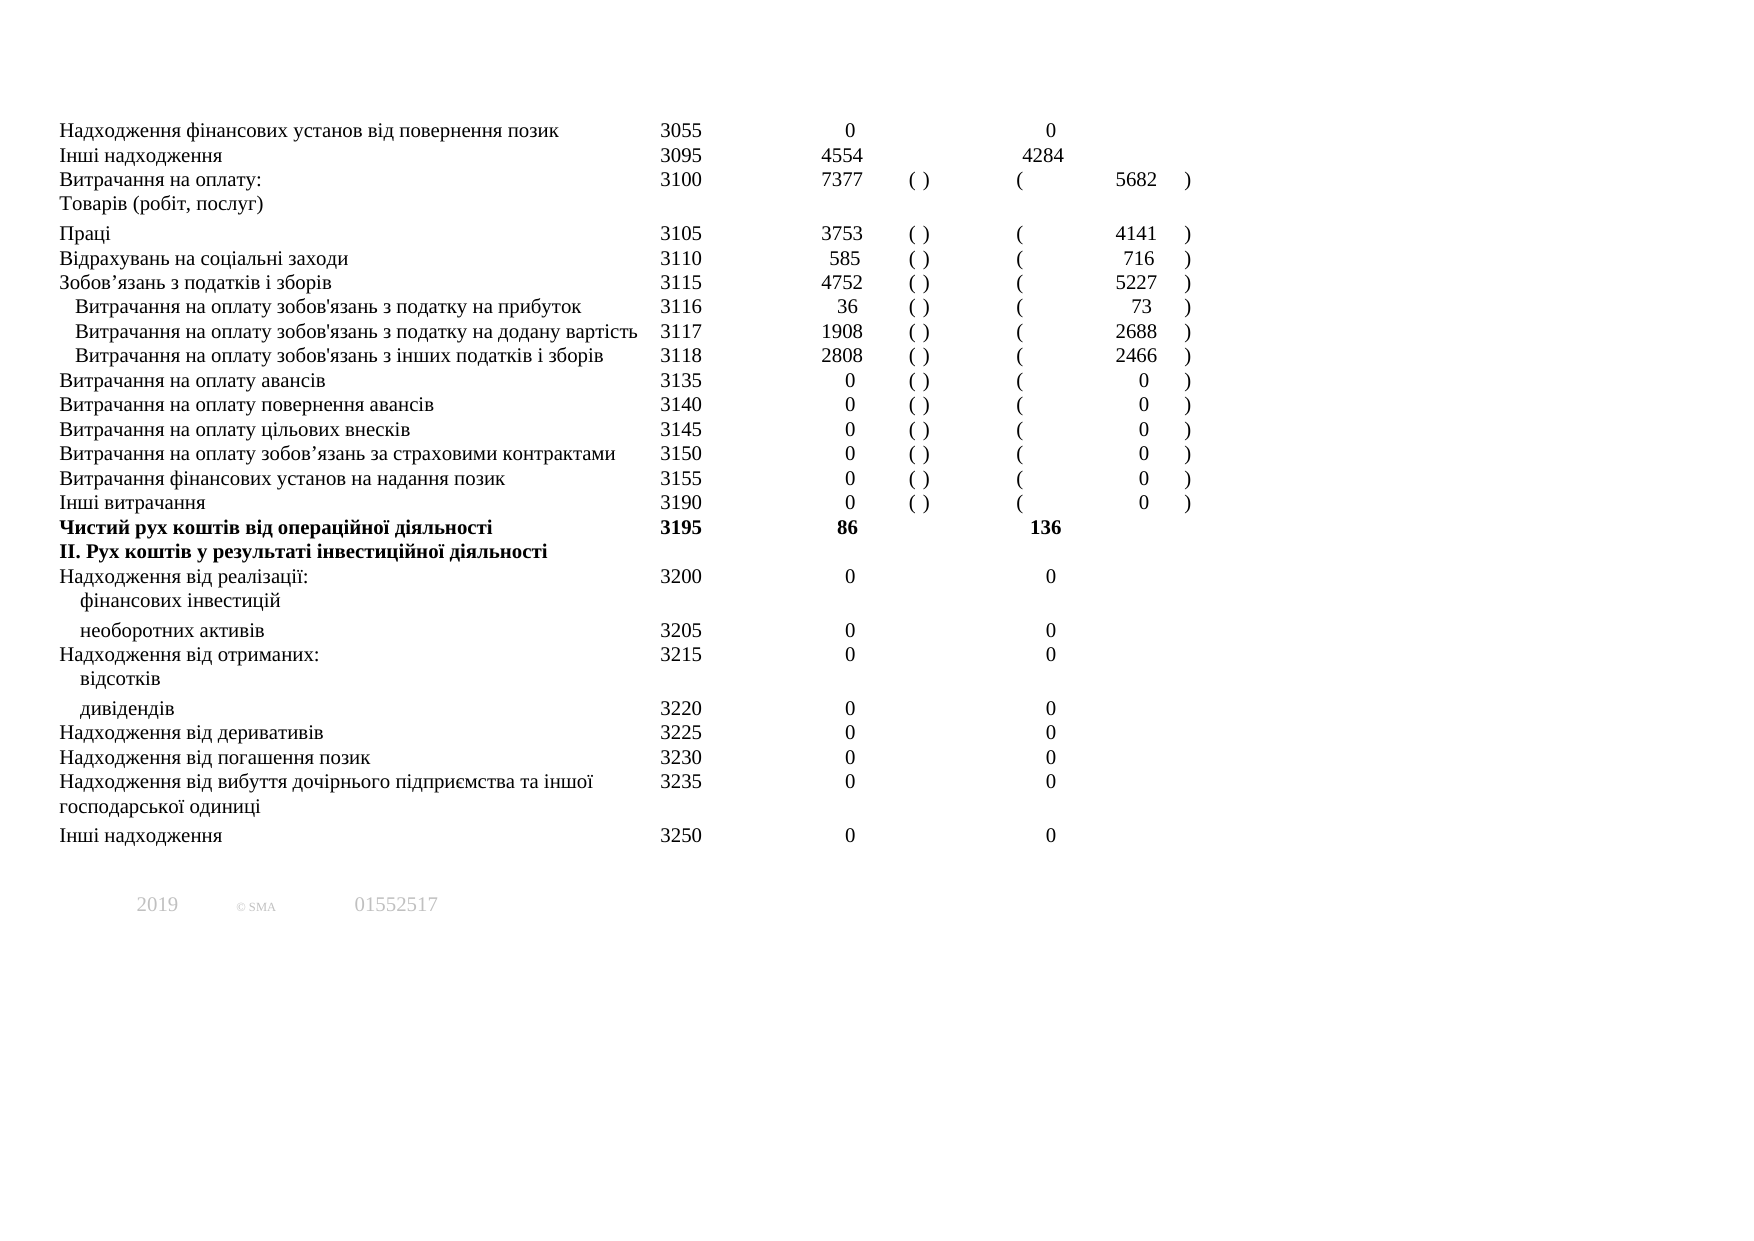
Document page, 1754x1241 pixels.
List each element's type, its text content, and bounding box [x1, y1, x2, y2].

text Інші надходження 3250 0 0 [59, 823, 1695, 847]
text Інші надходження 3095 4554 4284 [59, 143, 1695, 167]
text необоротних активів 3205 0 0 [59, 617, 1695, 642]
text Товарів (робіт, послуг) [59, 191, 1695, 215]
text Надходження фінансових установ від повернення позик 3055 0 0 [59, 118, 1695, 142]
text Витрачання на оплату: 3100 7377 ( ) ( 5682 ) [59, 167, 1695, 191]
text Надходження від реалізації: 3200 0 0 [59, 564, 1695, 588]
text Праці 3105 3753 ( ) ( 4141 ) [59, 221, 1695, 245]
text Чистий рух коштів від операційної діяльності 3195 86 136 [59, 515, 1695, 539]
text II. Рух коштів у результаті інвестиційної діяльності [59, 539, 1695, 563]
text Витрачання на оплату зобов'язань з інших податків і зборів 3118 2808 ( ) ( 2466 ) [59, 343, 1695, 367]
text 2019 © SMA 01552517 [59, 892, 1695, 916]
text господарської одиниці [59, 793, 1695, 818]
text відсотків [59, 666, 1695, 690]
text Інші витрачання 3190 0 ( ) ( 0 ) [59, 490, 1695, 514]
text Витрачання на оплату зобов’язань за страховими контрактами 3150 0 ( ) ( 0 ) [59, 441, 1695, 465]
text Витрачання на оплату повернення авансів 3140 0 ( ) ( 0 ) [59, 392, 1695, 416]
text Надходження від деривативів 3225 0 0 [59, 720, 1695, 744]
text Зобов’язань з податків і зборів 3115 4752 ( ) ( 5227 ) [59, 270, 1695, 294]
text Надходження від вибуття дочірнього підприємства та іншої 3235 0 0 [59, 769, 1695, 793]
text Відрахувань на соціальні заходи 3110 585 ( ) ( 716 ) [59, 245, 1695, 269]
text Витрачання на оплату зобов'язань з податку на прибуток 3116 36 ( ) ( 73 ) [59, 294, 1695, 318]
text дивідендів 3220 0 0 [59, 696, 1695, 720]
text Витрачання на оплату зобов'язань з податку на додану вартість 3117 1908 ( ) ( 2688 ) [59, 319, 1695, 343]
text Витрачання фінансових установ на надання позик 3155 0 ( ) ( 0 ) [59, 466, 1695, 490]
text Витрачання на оплату авансів 3135 0 ( ) ( 0 ) [59, 368, 1695, 392]
text Надходження від погашення позик 3230 0 0 [59, 745, 1695, 769]
text фінансових інвестицій [59, 588, 1695, 612]
text Витрачання на оплату цільових внесків 3145 0 ( ) ( 0 ) [59, 417, 1695, 441]
text Надходження від отриманих: 3215 0 0 [59, 642, 1695, 666]
